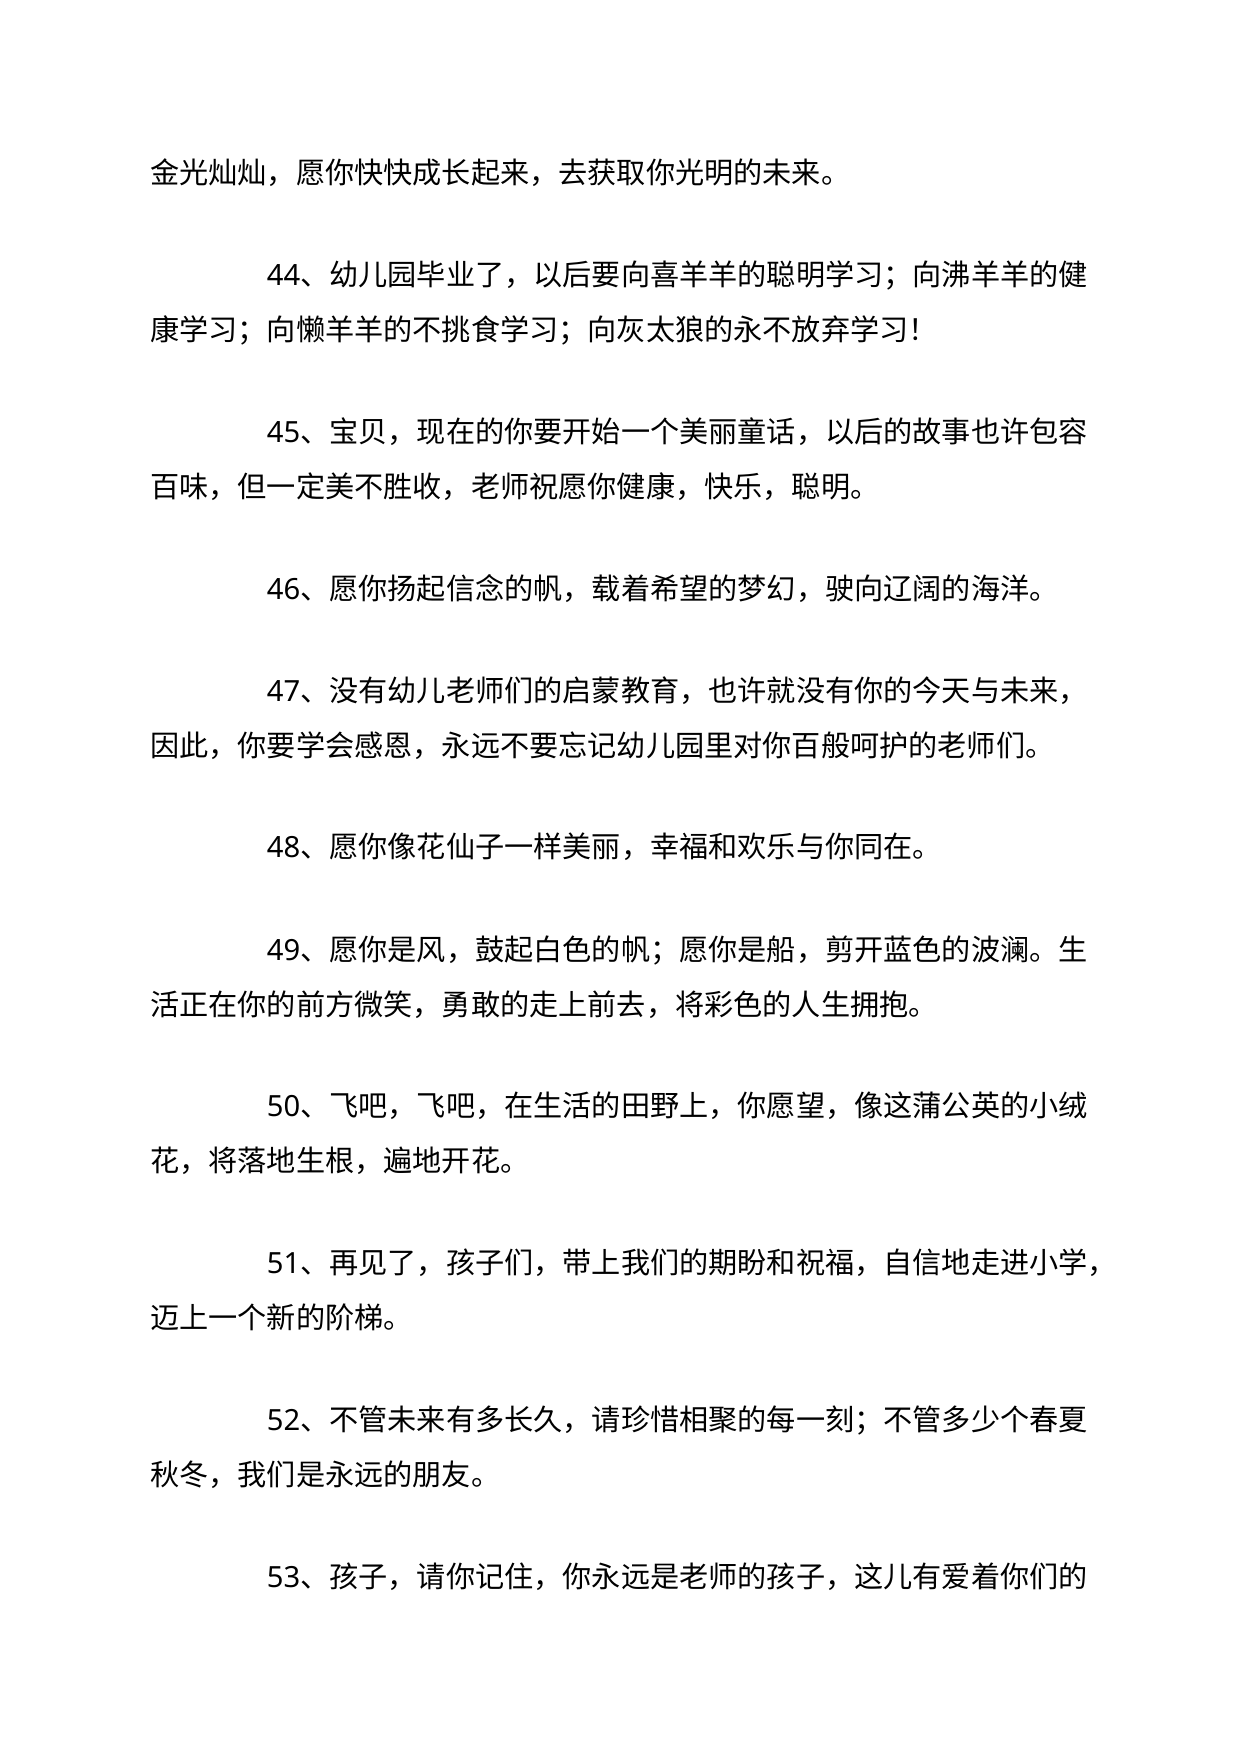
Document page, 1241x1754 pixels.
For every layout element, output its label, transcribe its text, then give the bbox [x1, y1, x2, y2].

text 50、飞吧，飞吧，在生活的田野上，你愿望，像这蒲公英的小绒花，将落地生根，遍地开花。 [150, 1083, 1090, 1180]
text 45、宝贝，现在的你要开始一个美丽童话，以后的故事也许包容百味，但一定美不胜收，老师祝愿你健康，快乐，聪明。 [150, 408, 1090, 506]
text 52、不管未来有多长久，请珍惜相聚的每一刻；不管多少个春夏秋冬，我们是永远的朋友。 [150, 1396, 1090, 1494]
text 48、愿你像花仙子一样美丽，幸福和欢乐与你同在。 [150, 824, 1090, 866]
text 51、再见了，孩子们，带上我们的期盼和祝福，自信地走进小学，迈上一个新的阶梯。 [150, 1239, 1090, 1337]
text 46、愿你扬起信念的帆，载着希望的梦幻，驶向辽阔的海洋。 [150, 565, 1090, 608]
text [150, 1553, 1090, 1596]
text 49、愿你是风，鼓起白色的帆；愿你是船，剪开蓝色的波澜。生活正在你的前方微笑，勇敢的走上前去，将彩色的人生拥抱。 [150, 926, 1090, 1023]
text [150, 150, 1090, 192]
text 44、幼儿园毕业了，以后要向喜羊羊的聪明学习；向沸羊羊的健康学习；向懒羊羊的不挑食学习；向灰太狼的永不放弃学习！ [150, 252, 1090, 349]
text 47、没有幼儿老师们的启蒙教育，也许就没有你的今天与未来，因此，你要学会感恩，永远不要忘记幼儿园里对你百般呵护的老师们。 [150, 667, 1090, 764]
